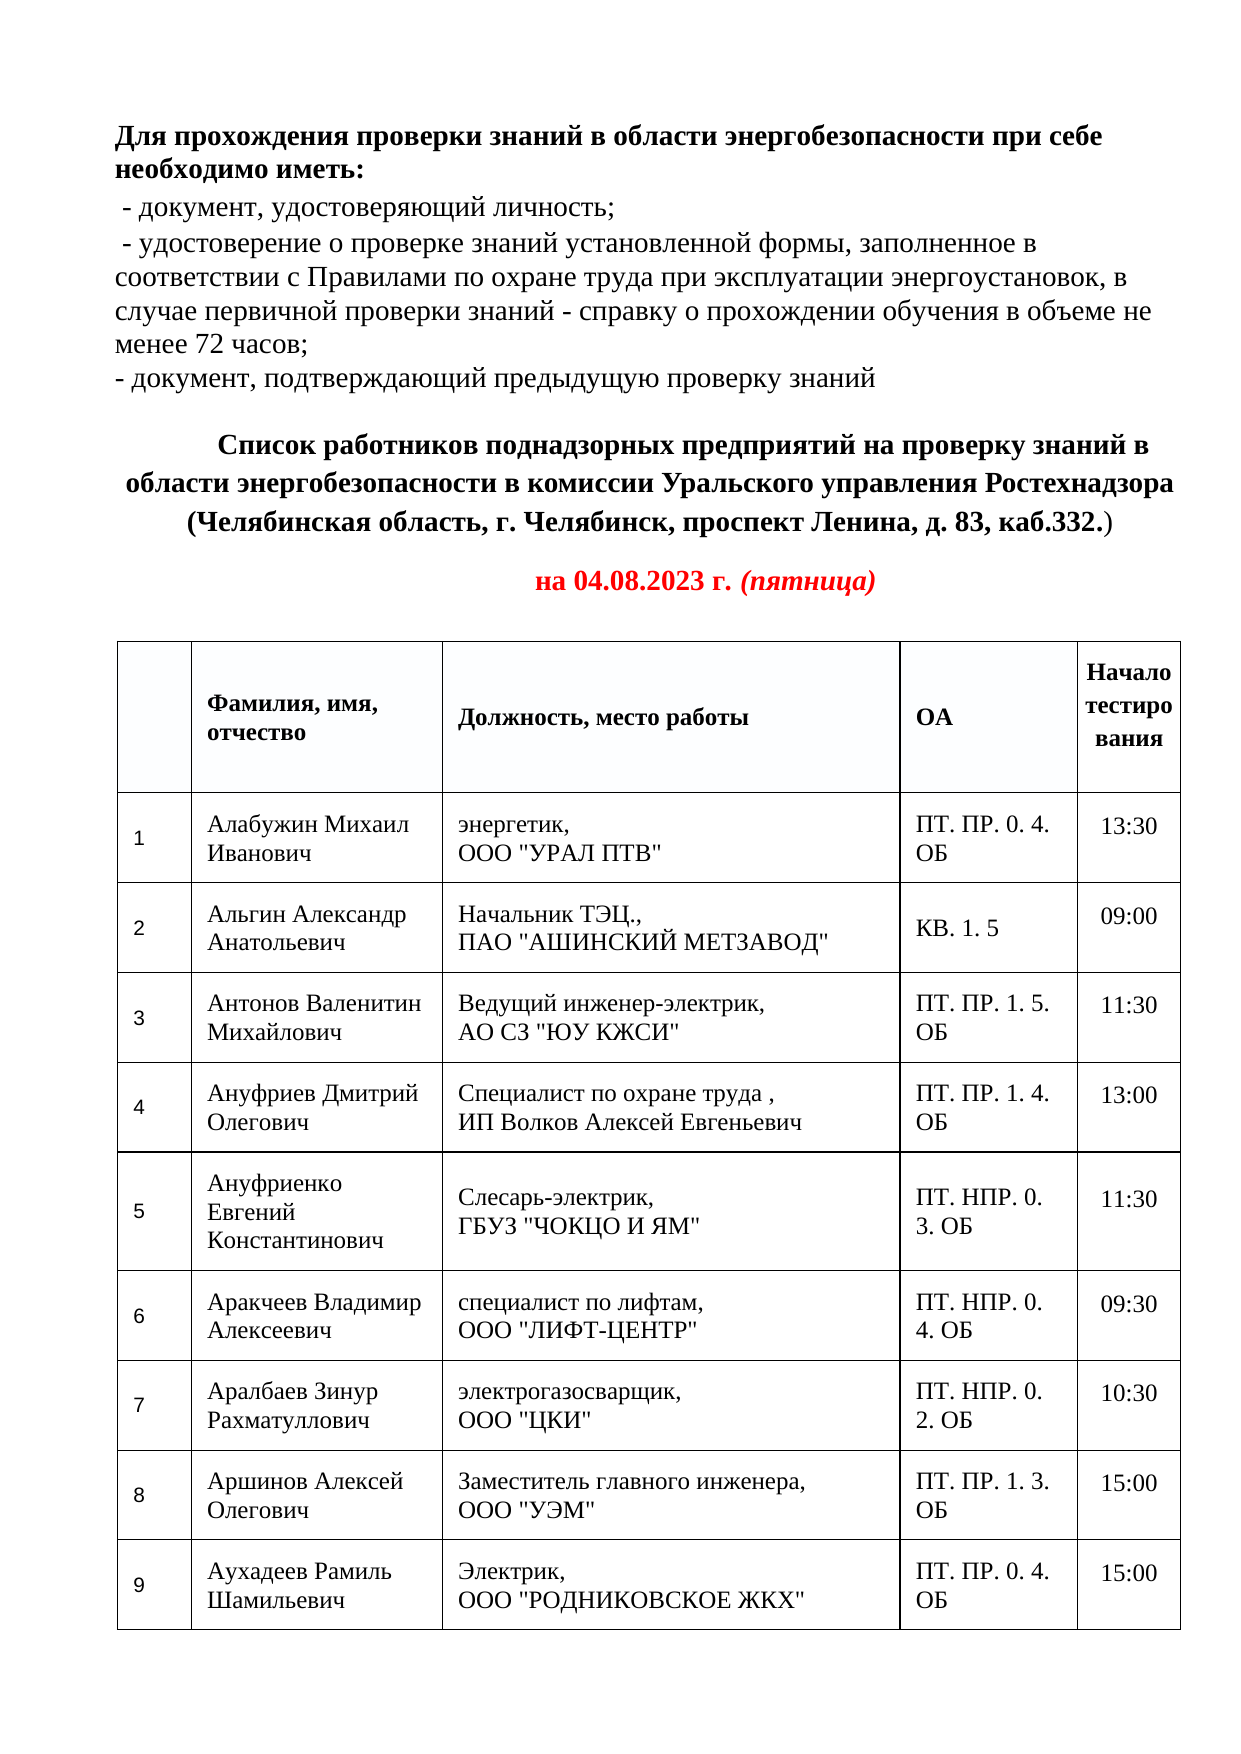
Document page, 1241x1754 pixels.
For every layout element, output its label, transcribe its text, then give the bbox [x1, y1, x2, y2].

table_cell энергетик, ООО "УРАЛ ПТВ" [443, 793, 899, 882]
table_cell Аракчеев Владимир Алексеевич [192, 1271, 442, 1360]
table_cell ПТ. НПР. 0. 2. ОБ [901, 1361, 1077, 1449]
table_cell специалист по лифтам, ООО "ЛИФТ-ЦЕНТР" [443, 1271, 899, 1360]
table_cell ПТ. ПР. 1. 3. ОБ [901, 1451, 1077, 1539]
table_cell ПТ. ПР. 1. 4. ОБ [901, 1063, 1077, 1151]
table_header Должность, место работы [443, 642, 899, 792]
table_header Фамилия, имя, отчество [192, 642, 442, 792]
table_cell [192, 1540, 442, 1629]
table_cell 09:00 [1078, 883, 1180, 972]
table_cell Начальник ТЭЦ., ПАО "АШИНСКИЙ МЕТЗАВОД" [443, 883, 899, 972]
table_cell Аршинов Алексей Олегович [192, 1451, 442, 1539]
table_header ОА [901, 642, 1077, 792]
table_cell Аралбаев Зинур Рахматуллович [192, 1361, 442, 1449]
table_cell ПТ. ПР. 0. 4. ОБ [901, 793, 1077, 882]
table_cell 9 [118, 1540, 191, 1629]
table_cell 11:30 [1078, 973, 1180, 1062]
table_cell 09:30 [1078, 1271, 1180, 1360]
table_cell 13:00 [1078, 1063, 1180, 1151]
table_cell Альгин Александр Анатольевич [192, 883, 442, 972]
table_cell 15:00 [1078, 1451, 1180, 1539]
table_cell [443, 1540, 899, 1629]
table_cell 7 [118, 1361, 191, 1449]
table_cell Список работников поднадзорных предприятий на проверку знаний в области энергобезопасности в комиссии Уральского управления Ростехнадзора (Челябинская область, г. Челябинск, проспект Ленина, д. 83, каб.332.) на 04.08.2023 г. (пятница) [103, 427, 1196, 597]
table_cell 10:30 [1078, 1361, 1180, 1449]
table_cell Ануфриенко Евгений Константинович [192, 1153, 442, 1270]
table_cell ПТ. НПР. 0. 4. ОБ [901, 1271, 1077, 1360]
table_cell 11:30 [1078, 1153, 1180, 1270]
table_cell Ведущий инженер-электрик, АО СЗ "ЮУ КЖСИ" [443, 973, 899, 1062]
table_header Для прохождения проверки знаний в области энергобезопасности при себе необходимо иметь: [103, 118, 1196, 185]
table_cell ПТ. ПР. 0. 4. ОБ [901, 1540, 1077, 1629]
table_cell 8 [118, 1451, 191, 1539]
table_cell ПТ. НПР. 0. 3. ОБ [901, 1153, 1077, 1270]
table_header Начало тестирования [1078, 642, 1180, 792]
table_cell 2 [118, 883, 191, 972]
table_cell 1 [118, 793, 191, 882]
table_cell 15:00 [1078, 1540, 1180, 1629]
table_cell КВ. 1. 5 [901, 883, 1077, 972]
table_cell Алабужин Михаил Иванович [192, 793, 442, 882]
table_cell ПТ. ПР. 1. 5. ОБ [901, 973, 1077, 1062]
table_cell 13:30 [1078, 793, 1180, 882]
table_cell 3 [118, 973, 191, 1062]
table_header [118, 642, 191, 792]
table_cell Ануфриев Дмитрий Олегович [192, 1063, 442, 1151]
table_cell Специалист по охране труда , ИП Волков Алексей Евгеньевич [443, 1063, 899, 1151]
table_cell Слесарь-электрик, ГБУЗ "ЧОКЦО И ЯМ" [443, 1153, 899, 1270]
table_cell - документ, удостоверяющий личность; [103, 185, 1196, 226]
table_cell - удостоверение о проверке знаний установленной формы, заполненное в соответствии с Правилами по охране труда при эксплуатации энергоустановок, в случае первичной проверки знаний - справку о прохождении обучения в объеме не менее 72 часов; - документ, подтверждающий предыдущую проверку знаний [103, 226, 1196, 427]
table_cell 4 [118, 1063, 191, 1151]
table_cell 6 [118, 1271, 191, 1360]
table_cell электрогазосварщик, ООО "ЦКИ" [443, 1361, 899, 1449]
table_cell Антонов Валенитин Михайлович [192, 973, 442, 1062]
table_cell Заместитель главного инженера, ООО "УЭМ" [443, 1451, 899, 1539]
table_cell 5 [118, 1153, 191, 1270]
